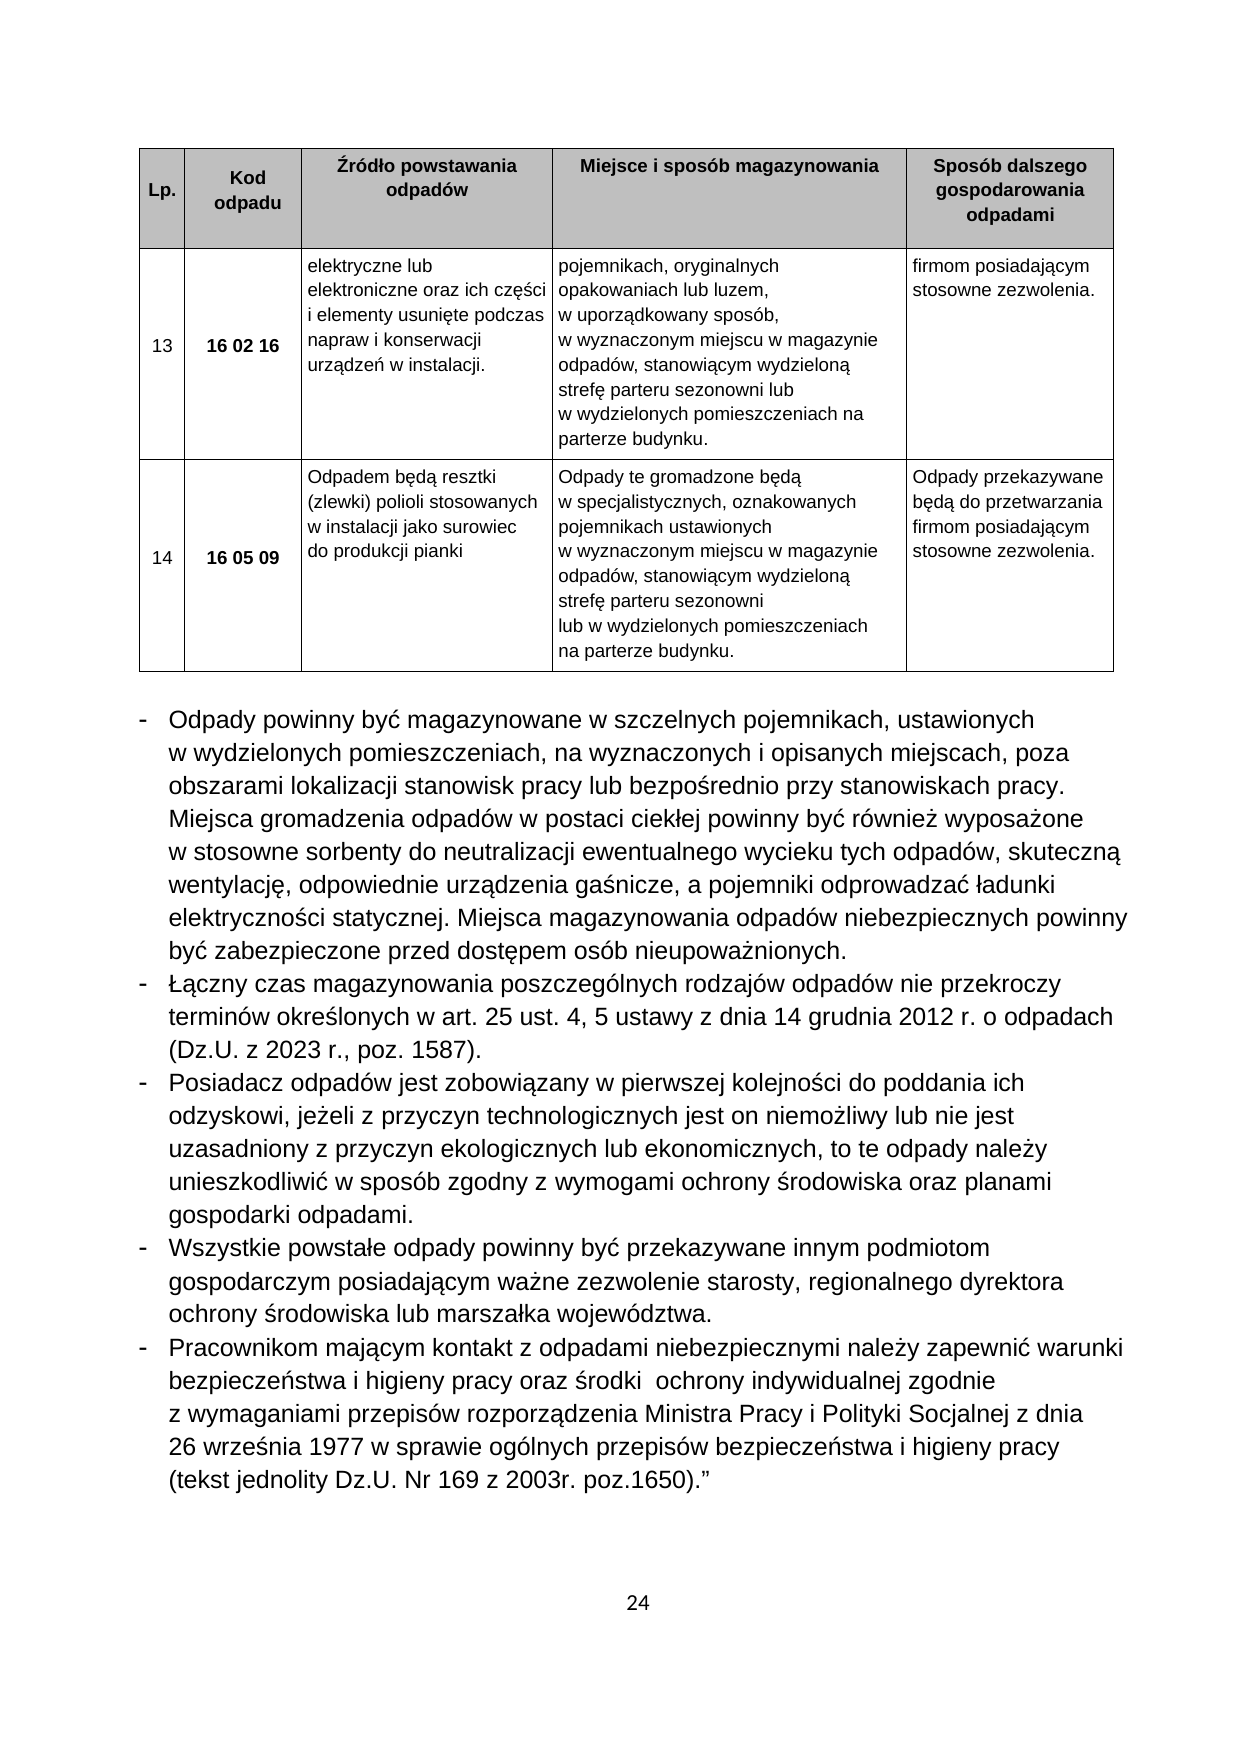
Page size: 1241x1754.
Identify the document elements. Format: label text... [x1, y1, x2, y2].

list Pracownikom mającym kontakt z odpadami niebezpiecznymi należy zapewnić warunki bezpieczeństwa i higieny pracy oraz środki ochrony indywidualnej zgodnie z wymaganiami przepisów rozporządzenia Ministra Pracy i Polityki Socjalnej z dnia 26 września 1977 w sprawie ogólnych przepisów bezpieczeństwa i higieny pracy (tekst jednolity Dz.U. Nr 169 z 2003r. poz.1650).” [139, 1332, 1137, 1493]
table_cell Odpady te gromadzone będą w specjalistycznych, oznakowanych pojemnikach ustawionych w wyznaczonym miejscu w magazynie odpadów, stanowiącym wydzieloną strefę parteru sezonowni lub w wydzielonych pomieszczeniach na parterze budynku. [553, 460, 906, 671]
table_cell 16 02 16 [185, 249, 301, 459]
list Łączny czas magazynowania poszczególnych rodzajów odpadów nie przekroczy terminów określonych w art. 25 ust. 4, 5 ustawy z dnia 14 grudnia 2012 r. o odpadach (Dz.U. z 2023 r., poz. 1587). [139, 969, 1137, 1064]
table_cell Odpady przekazywane będą do przetwarzania firmom posiadającym stosowne zezwolenia. [907, 460, 1113, 671]
list Wszystkie powstałe odpady powinny być przekazywane innym podmiotom gospodarczym posiadającym ważne zezwolenie starosty, regionalnego dyrektora ochrony środowiska lub marszałka województwa. [139, 1233, 1137, 1328]
table_cell 13 [140, 249, 184, 459]
table_cell 14 [140, 460, 184, 671]
list Posiadacz odpadów jest zobowiązany w pierwszej kolejności do poddania ich odzyskowi, jeżeli z przyczyn technologicznych jest on niemożliwy lub nie jest uzasadniony z przyczyn ekologicznych lub ekonomicznych, to te odpady należy unieszkodliwić w sposób zgodny z wymogami ochrony środowiska oraz planami gospodarki odpadami. [139, 1068, 1137, 1229]
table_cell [553, 249, 906, 459]
table_header Lp. [140, 149, 184, 248]
list Odpady powinny być magazynowane w szczelnych pojemnikach, ustawionych w wydzielonych pomieszczeniach, na wyznaczonych i opisanych miejscach, poza obszarami lokalizacji stanowisk pracy lub bezpośrednio przy stanowiskach pracy. Miejsca gromadzenia odpadów w postaci ciekłej powinny być również wyposażone w stosowne sorbenty do neutralizacji ewentualnego wycieku tych odpadów, skuteczną wentylację, odpowiednie urządzenia gaśnicze, a pojemniki odprowadzać ładunki elektryczności statycznej. Miejsca magazynowania odpadów niebezpiecznych powinny być zabezpieczone przed dostępem osób nieupoważnionych. [139, 705, 1137, 965]
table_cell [302, 249, 552, 459]
table_header Sposób dalszego gospodarowania odpadami [907, 149, 1113, 248]
table_header Miejsce i sposób magazynowania [553, 149, 906, 248]
table_header Kod odpadu [185, 149, 301, 248]
table_cell Odpadem będą resztki (zlewki) polioli stosowanych w instalacji jako surowiec do produkcji pianki [302, 460, 552, 671]
table_header Źródło powstawania odpadów [302, 149, 552, 248]
table_cell 16 05 09 [185, 460, 301, 671]
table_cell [907, 249, 1113, 459]
